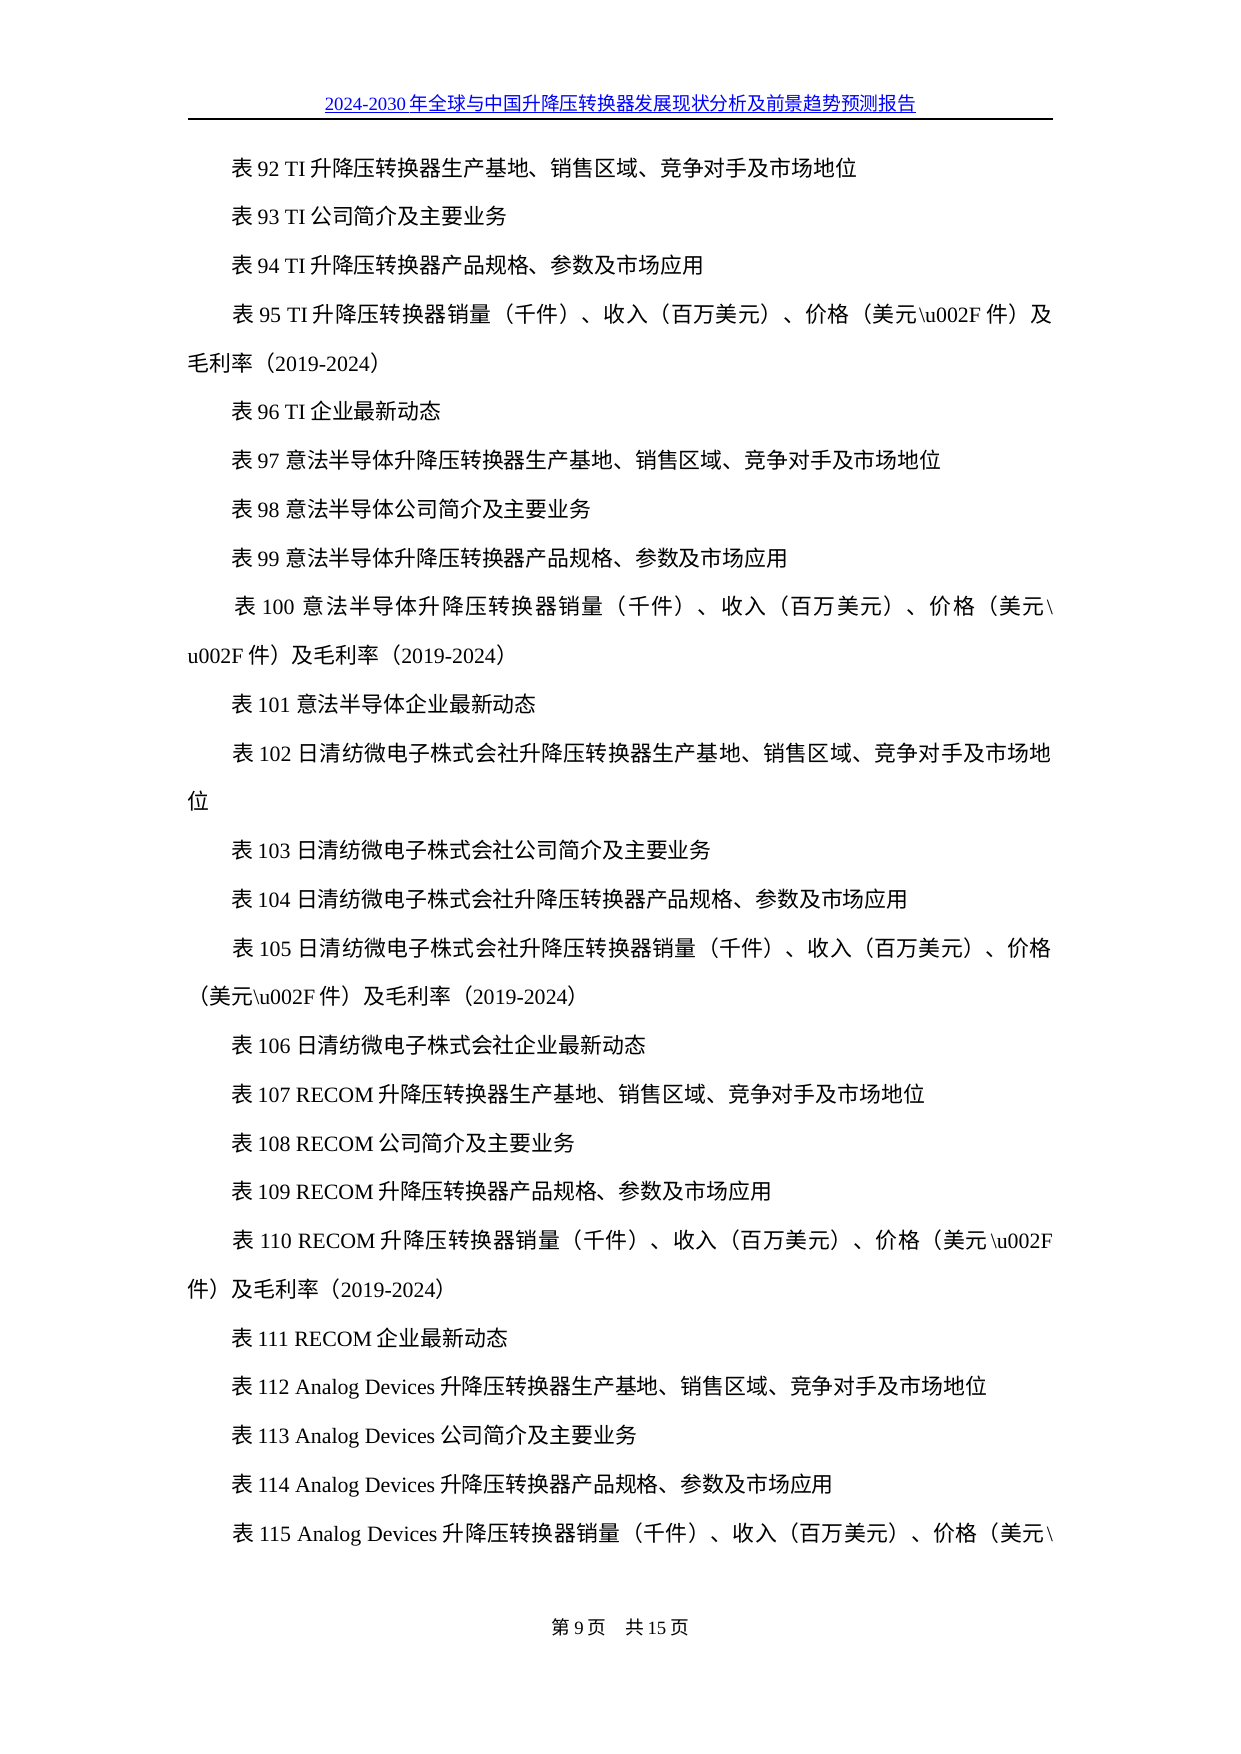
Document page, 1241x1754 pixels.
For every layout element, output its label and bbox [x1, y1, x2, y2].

text [187, 150, 1053, 1548]
